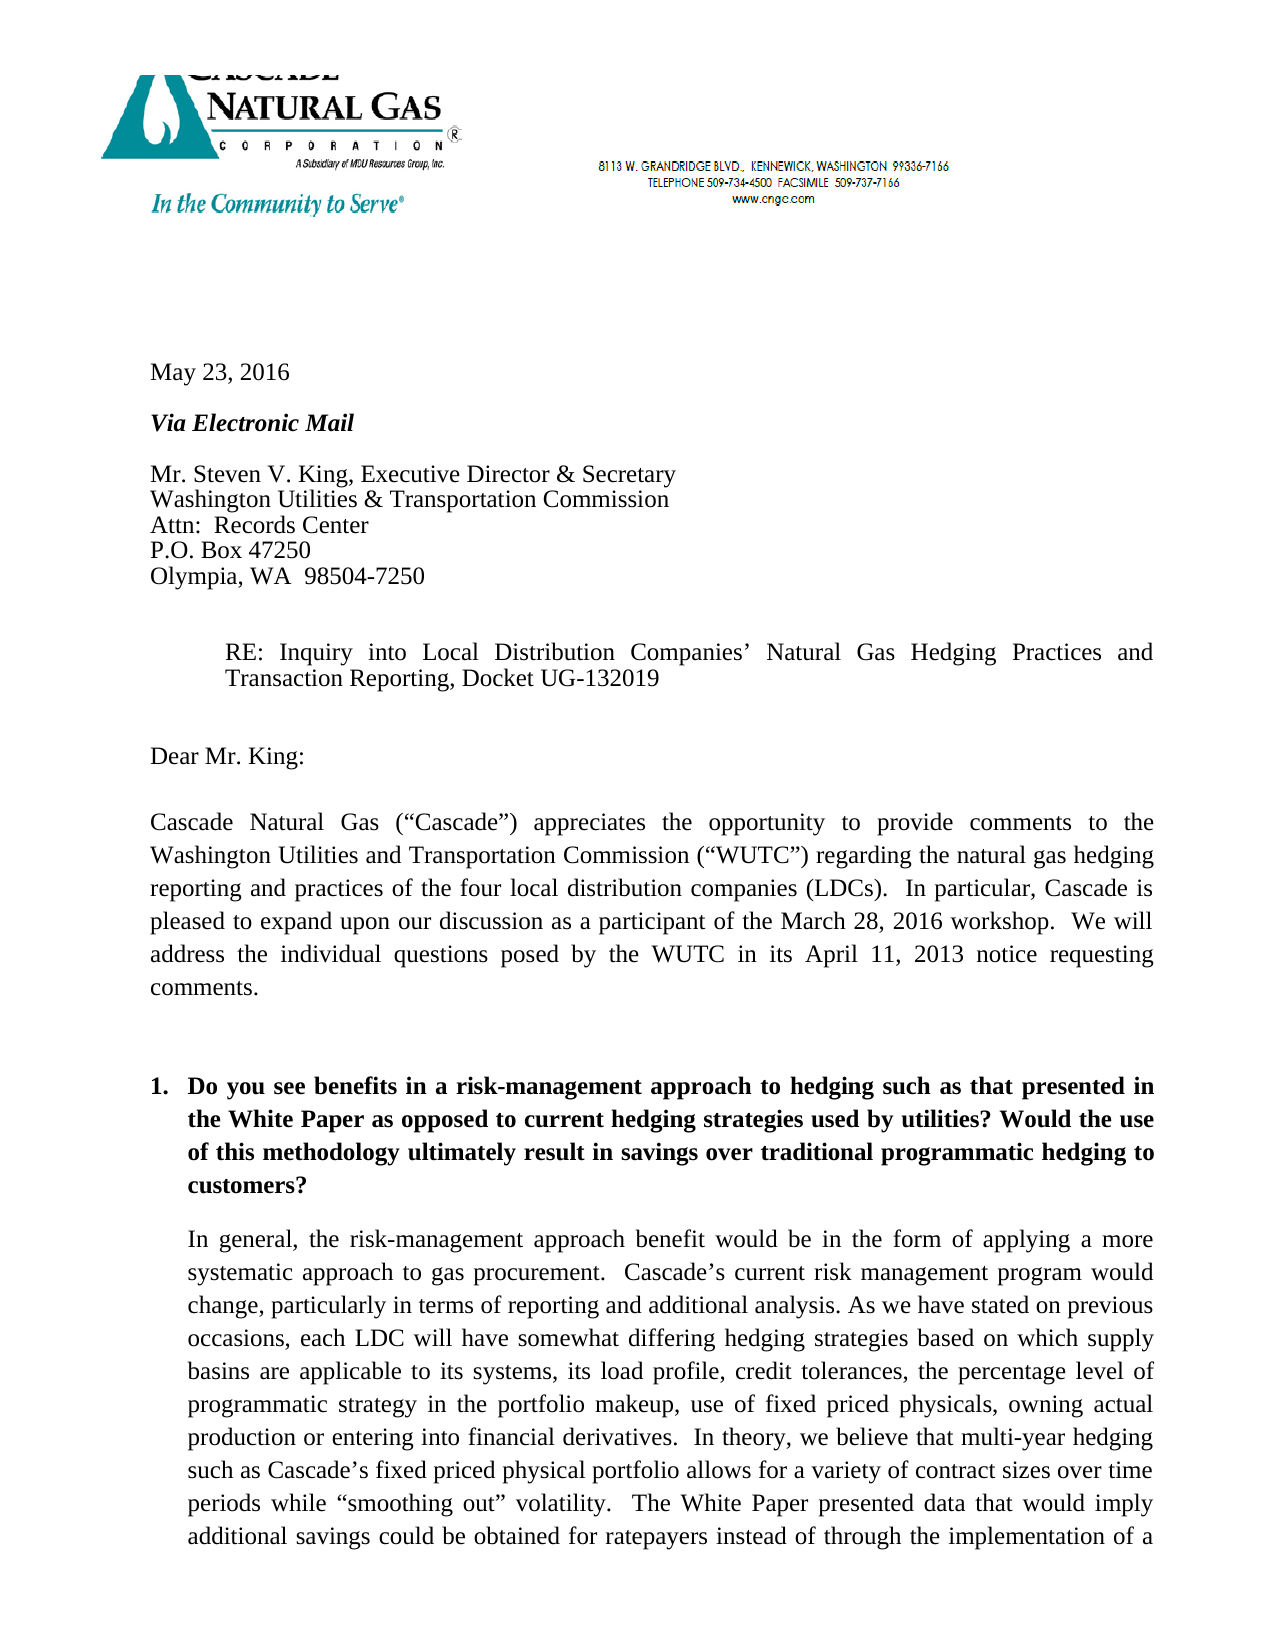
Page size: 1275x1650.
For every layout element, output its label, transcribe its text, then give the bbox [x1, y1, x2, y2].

text Cascade Natural Gas (“Cascade”) appreciates the opportunity to provide comments to the Washington Utilities and Transportation Commission (“WUTC”) regarding the natural gas hedging reporting and practices of the four local distribution companies (LDCs). In particular, Cascade is pleased to expand upon our discussion as a participant of the March 28, 2016 workshop. We will address the individual questions posed by the WUTC in its April 11, 2013 notice requesting comments. [150, 807, 1155, 1001]
list Do you see benefits in a risk-management approach to hedging such as that presented in the White Paper as opposed to current hedging strategies used by utilities? Would the use of this methodology ultimately result in savings over traditional programmatic hedging to customers? [150, 1071, 1155, 1199]
text Dear Mr. King: [150, 741, 1155, 770]
text P.O. Box 47250 [150, 538, 1155, 564]
text Attn: Records Center [150, 513, 1155, 538]
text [187, 1224, 1155, 1550]
text Via Electronic Mail [150, 411, 1155, 436]
text May 23, 2016 [150, 359, 1155, 385]
text RE: Inquiry into Local Distribution Companies’ Natural Gas Hedging Practices and Transaction Reporting, Docket UG-132019 [225, 640, 1155, 691]
picture [75, 75, 1050, 262]
text Olympia, WA 98504-7250 [150, 564, 1155, 589]
text Mr. Steven V. King, Executive Director & Secretary [150, 462, 1155, 487]
text Washington Utilities & Transportation Commission [150, 487, 1155, 513]
